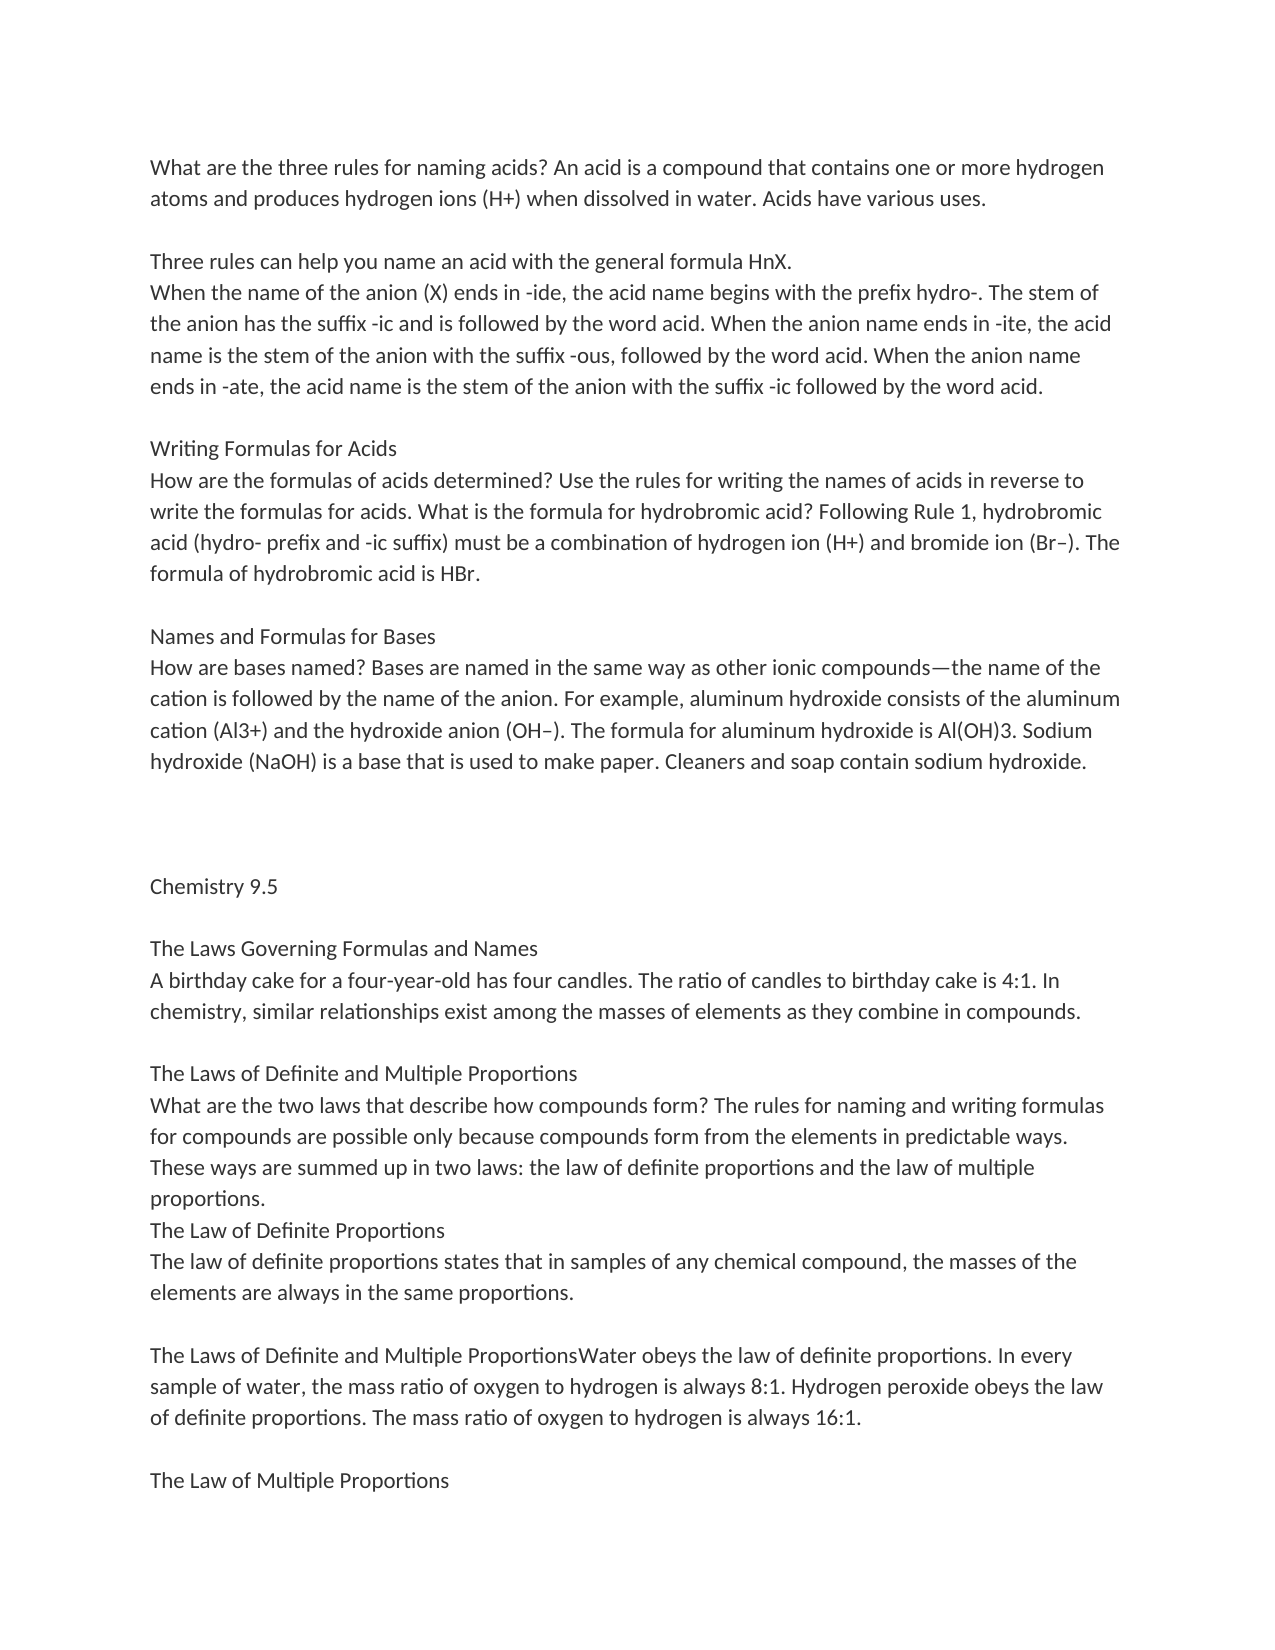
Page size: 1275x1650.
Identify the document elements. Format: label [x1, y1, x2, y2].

text [150, 150, 1125, 1494]
